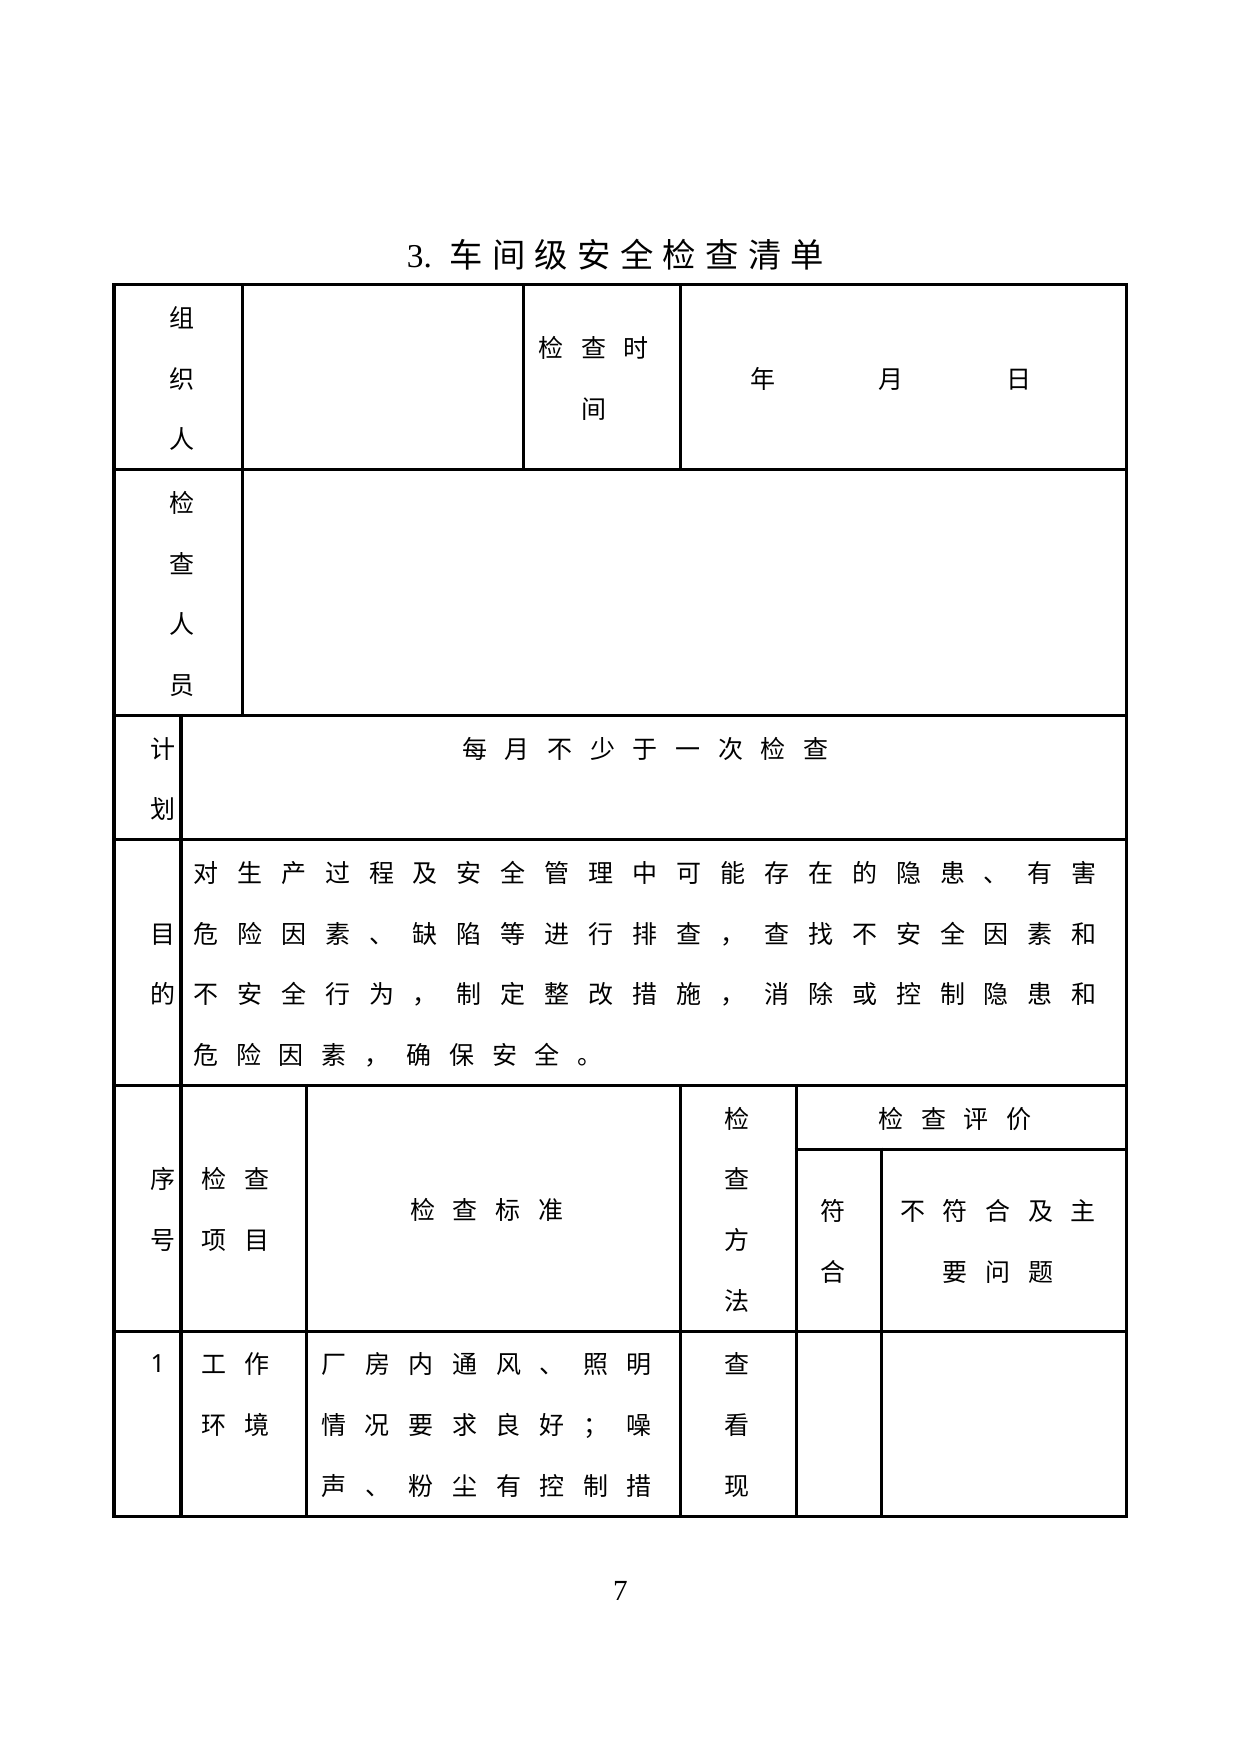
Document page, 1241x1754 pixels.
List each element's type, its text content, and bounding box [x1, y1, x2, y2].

table_cell 检查人员 [116, 471, 241, 714]
table_header 年 月 日 [682, 286, 1125, 468]
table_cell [308, 1333, 679, 1514]
table_cell 1 [116, 1333, 179, 1514]
table_cell 检查标准 [308, 1087, 679, 1329]
table_header 组织人 [116, 286, 241, 468]
table_cell 工作环境 [183, 1333, 305, 1514]
table_header 检查时间 [525, 286, 679, 468]
table_cell 每月不少于一次检查 [183, 717, 1125, 838]
table_cell [798, 1333, 880, 1514]
table_cell 不符合及主要问题 [883, 1151, 1125, 1329]
table_header [244, 286, 522, 468]
table_cell 检查评价 [798, 1087, 1125, 1148]
table_cell 计划 [116, 717, 179, 838]
table_cell 对生产过程及安全管理中可能存在的隐患、有害危险因素、缺陷等进行排查，查找不安全因素和不安全行为，制定整改措施，消除或控制隐患和危险因素，确保安全。 [183, 841, 1125, 1084]
table_cell 检查方法 [682, 1087, 795, 1329]
text 3.车间级安全检查清单 [150, 223, 1090, 283]
table_cell 目的 [116, 841, 179, 1084]
table_cell [244, 471, 1125, 714]
table_cell 序号 [116, 1087, 179, 1329]
table_cell 查看现场 [682, 1333, 795, 1514]
table_cell 检查项目 [183, 1087, 305, 1329]
table_cell 符合 [798, 1151, 880, 1329]
table_cell [883, 1333, 1125, 1514]
